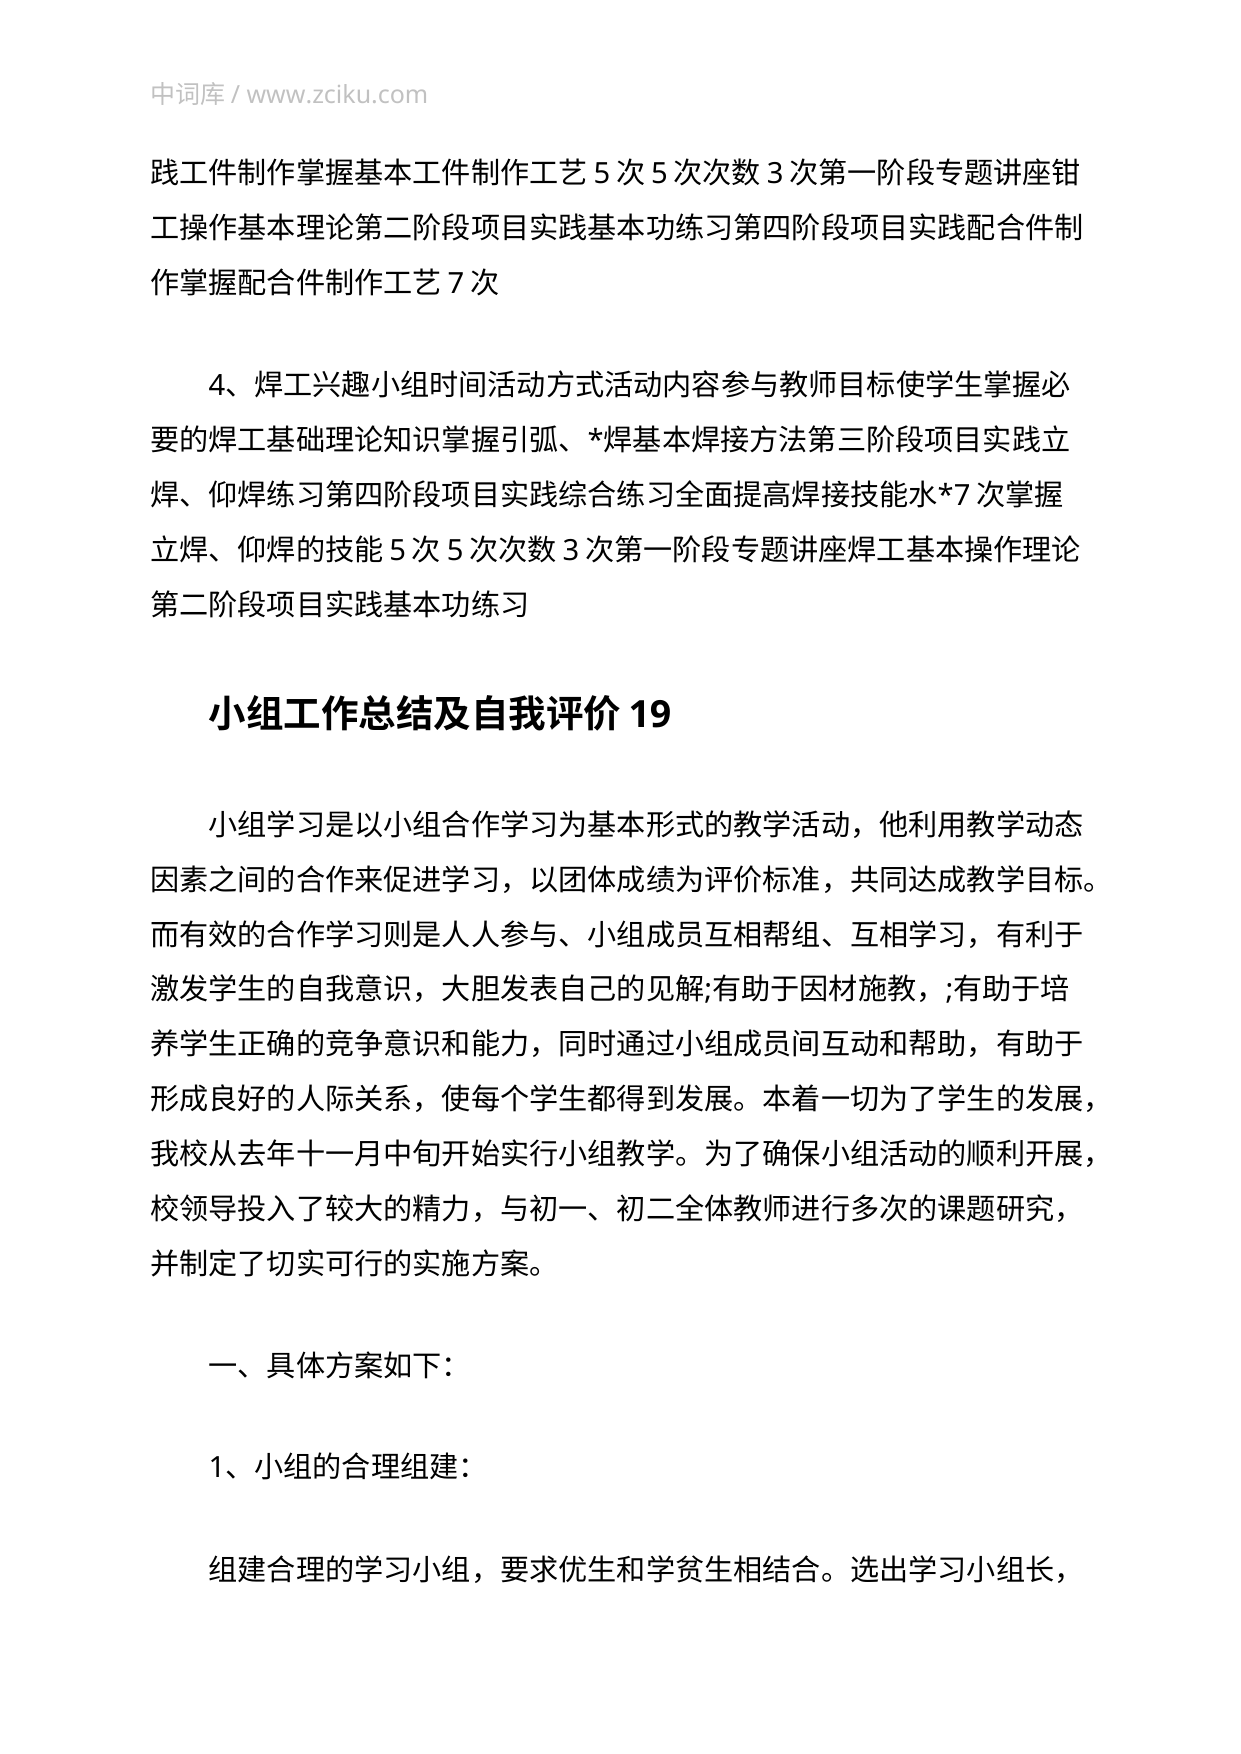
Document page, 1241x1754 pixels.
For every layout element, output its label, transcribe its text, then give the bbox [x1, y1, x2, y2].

text 1、小组的合理组建： [150, 1444, 1090, 1486]
text 4、焊工兴趣小组时间活动方式活动内容参与教师目标使学生掌握必要的焊工基础理论知识掌握引弧、*焊基本焊接方法第三阶段项目实践立焊、仰焊练习第四阶段项目实践综合练习全面提高焊接技能水*7次掌握立焊、仰焊的技能5次5次次数3次第一阶段专题讲座焊工基本操作理论第二阶段项目实践基本功练习 [150, 362, 1090, 624]
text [150, 1546, 1090, 1588]
text 一、具体方案如下： [150, 1342, 1090, 1384]
text 小组学习是以小组合作学习为基本形式的教学活动，他利用教学动态因素之间的合作来促进学习，以团体成绩为评价标准，共同达成教学目标。而有效的合作学习则是人人参与、小组成员互相帮组、互相学习，有利于激发学生的自我意识，大胆发表自己的见解;有助于因材施教，;有助于培养学生正确的竞争意识和能力，同时通过小组成员间互动和帮助，有助于形成良好的人际关系，使每个学生都得到发展。本着一切为了学生的发展，我校从去年十一月中旬开始实行小组教学。为了确保小组活动的顺利开展，校领导投入了较大的精力，与初一、初二全体教师进行多次的课题研究，并制定了切实可行的实施方案。 [150, 801, 1090, 1283]
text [150, 150, 1090, 302]
text 小组工作总结及自我评价19 [150, 684, 1090, 738]
